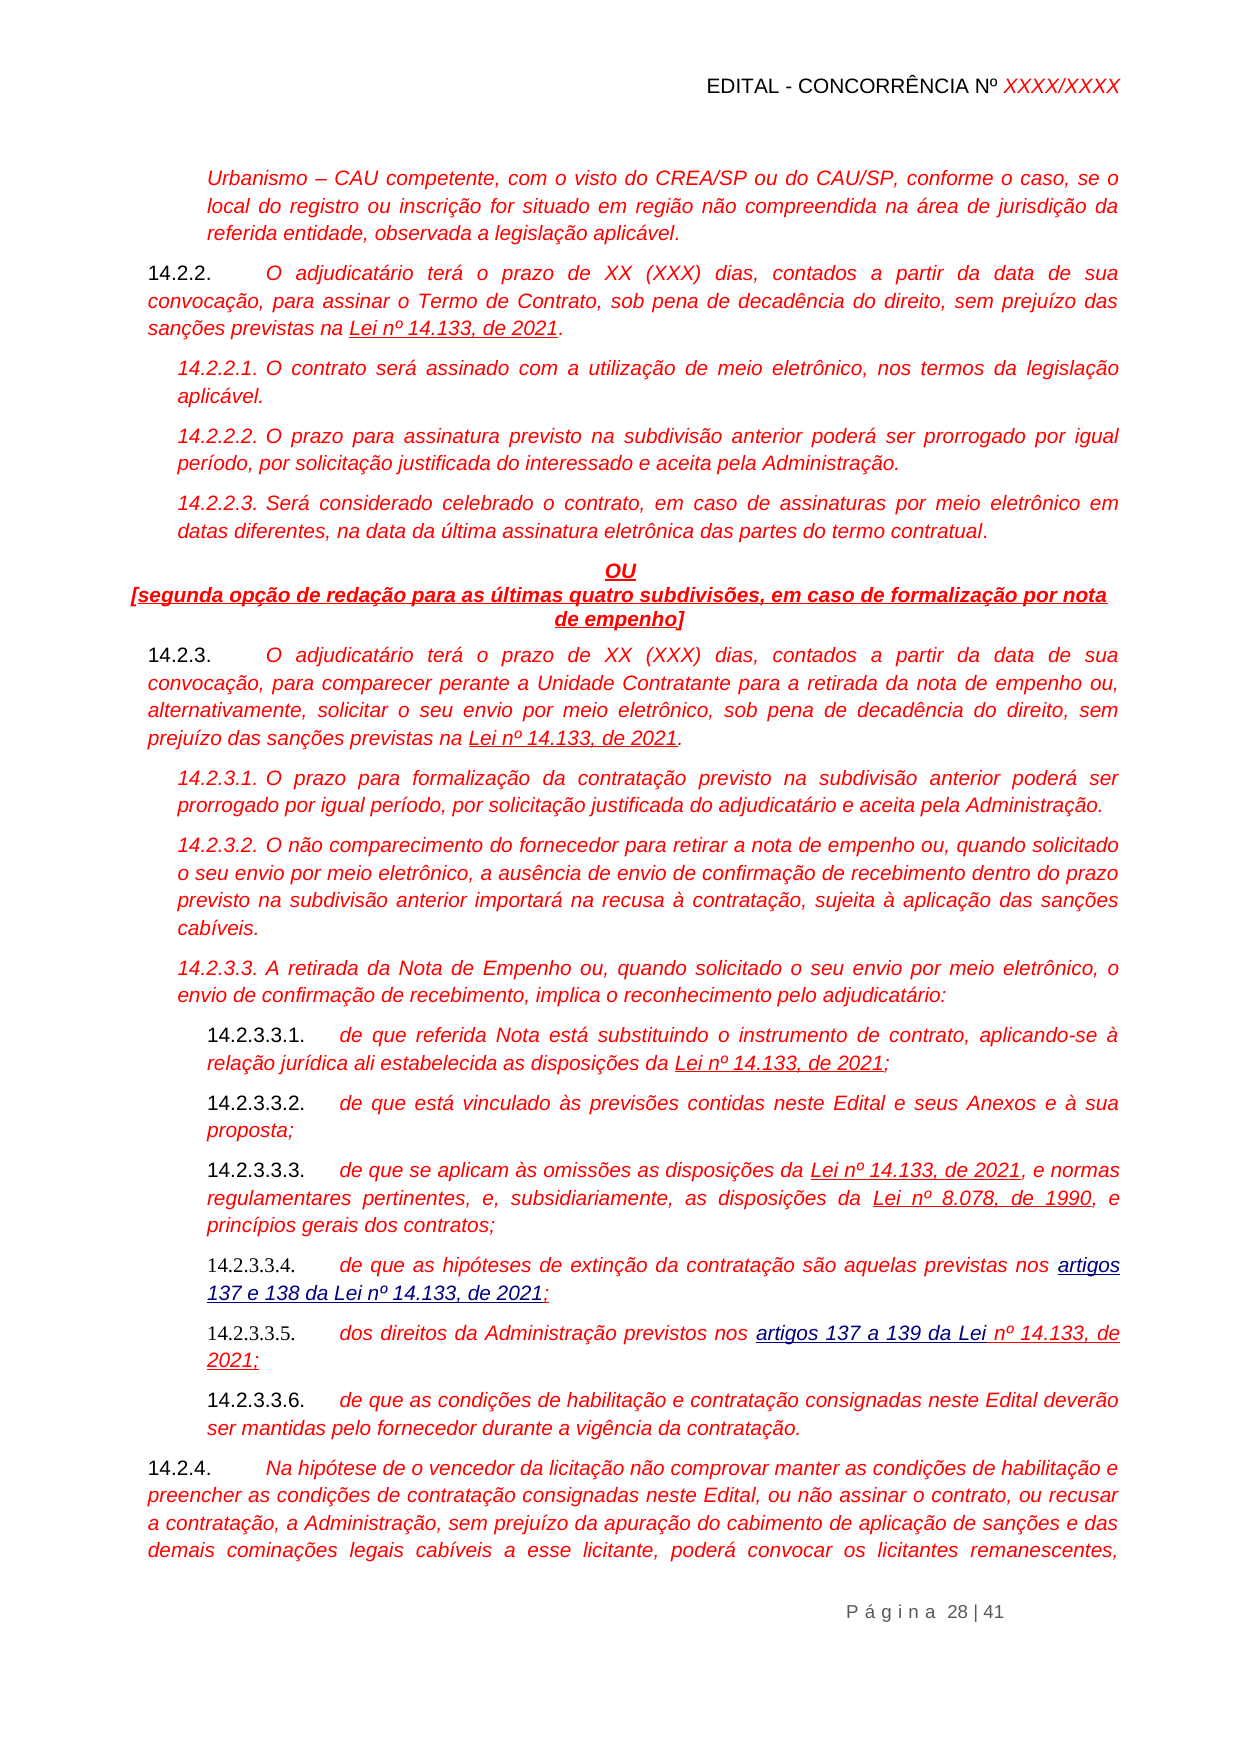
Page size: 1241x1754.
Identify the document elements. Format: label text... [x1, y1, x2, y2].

text de que as condições de habilitação e contratação consignadas neste Edital deverão ser mantidas pelo fornecedor durante a vigência da contratação. [207, 1388, 1122, 1440]
text de que se aplicam às omissões as disposições da Lei nº 14.133, de 2021, e normas regulamentares pertinentes, e, subsidiariamente, as disposições da Lei nº 8.078, de 1990, e princípios gerais dos contratos; [207, 1158, 1122, 1237]
text O adjudicatário terá o prazo de XX (XXX) dias, contados a partir da data de sua convocação, para comparecer perante a Unidade Contratante para a retirada da nota de empenho ou, alternativamente, solicitar o seu envio por meio eletrônico, sob pena de decadência do direito, sem prejuízo das sanções previstas na Lei nº 14.133, de 2021. [148, 643, 1122, 749]
text O não comparecimento do fornecedor para retirar a nota de empenho ou, quando solicitado o seu envio por meio eletrônico, a ausência de envio de confirmação de recebimento dentro do prazo previsto na subdivisão anterior importará na recusa à contratação, sujeita à aplicação das sanções cabíveis. [177, 833, 1122, 939]
text O prazo para formalização da contratação previsto na subdivisão anterior poderá ser prorrogado por igual período, por solicitação justificada do adjudicatário e aceita pela Administração. [177, 765, 1122, 817]
text de que as hipóteses de extinção da contratação são aquelas previstas nos artigos 137 e 138 da Lei nº 14.133, de 2021; [207, 1253, 1122, 1304]
text dos direitos da Administração previstos nos artigos 137 a 139 da Lei nº 14.133, de 2021; [207, 1321, 1122, 1372]
text de que está vinculado às previsões contidas neste Edital e seus Anexos e à sua proposta; [207, 1090, 1122, 1142]
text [148, 1456, 1122, 1562]
text O contrato será assinado com a utilização de meio eletrônico, nos termos da legislação aplicável. [177, 356, 1122, 407]
text OU [118, 558, 1122, 582]
text O prazo para assinatura previsto na subdivisão anterior poderá ser prorrogado por igual período, por solicitação justificada do interessado e aceita pela Administração. [177, 423, 1122, 475]
text Será considerado celebrado o contrato, em caso de assinaturas por meio eletrônico em datas diferentes, na data da última assinatura eletrônica das partes do termo contratual. [177, 491, 1122, 542]
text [207, 166, 1122, 245]
text O adjudicatário terá o prazo de XX (XXX) dias, contados a partir da data de sua convocação, para assinar o Termo de Contrato, sob pena de decadência do direito, sem prejuízo das sanções previstas na Lei nº 14.133, de 2021. [148, 261, 1122, 340]
text A retirada da Nota de Empenho ou, quando solicitado o seu envio por meio eletrônico, o envio de confirmação de recebimento, implica o reconhecimento pelo adjudicatário: [177, 955, 1122, 1007]
text [segunda opção de redação para as últimas quatro subdivisões, em caso de formalização por nota de empenho] [118, 582, 1122, 630]
text de que referida Nota está substituindo o instrumento de contrato, aplicando-se à relação jurídica ali estabelecida as disposições da Lei nº 14.133, de 2021; [207, 1023, 1122, 1074]
